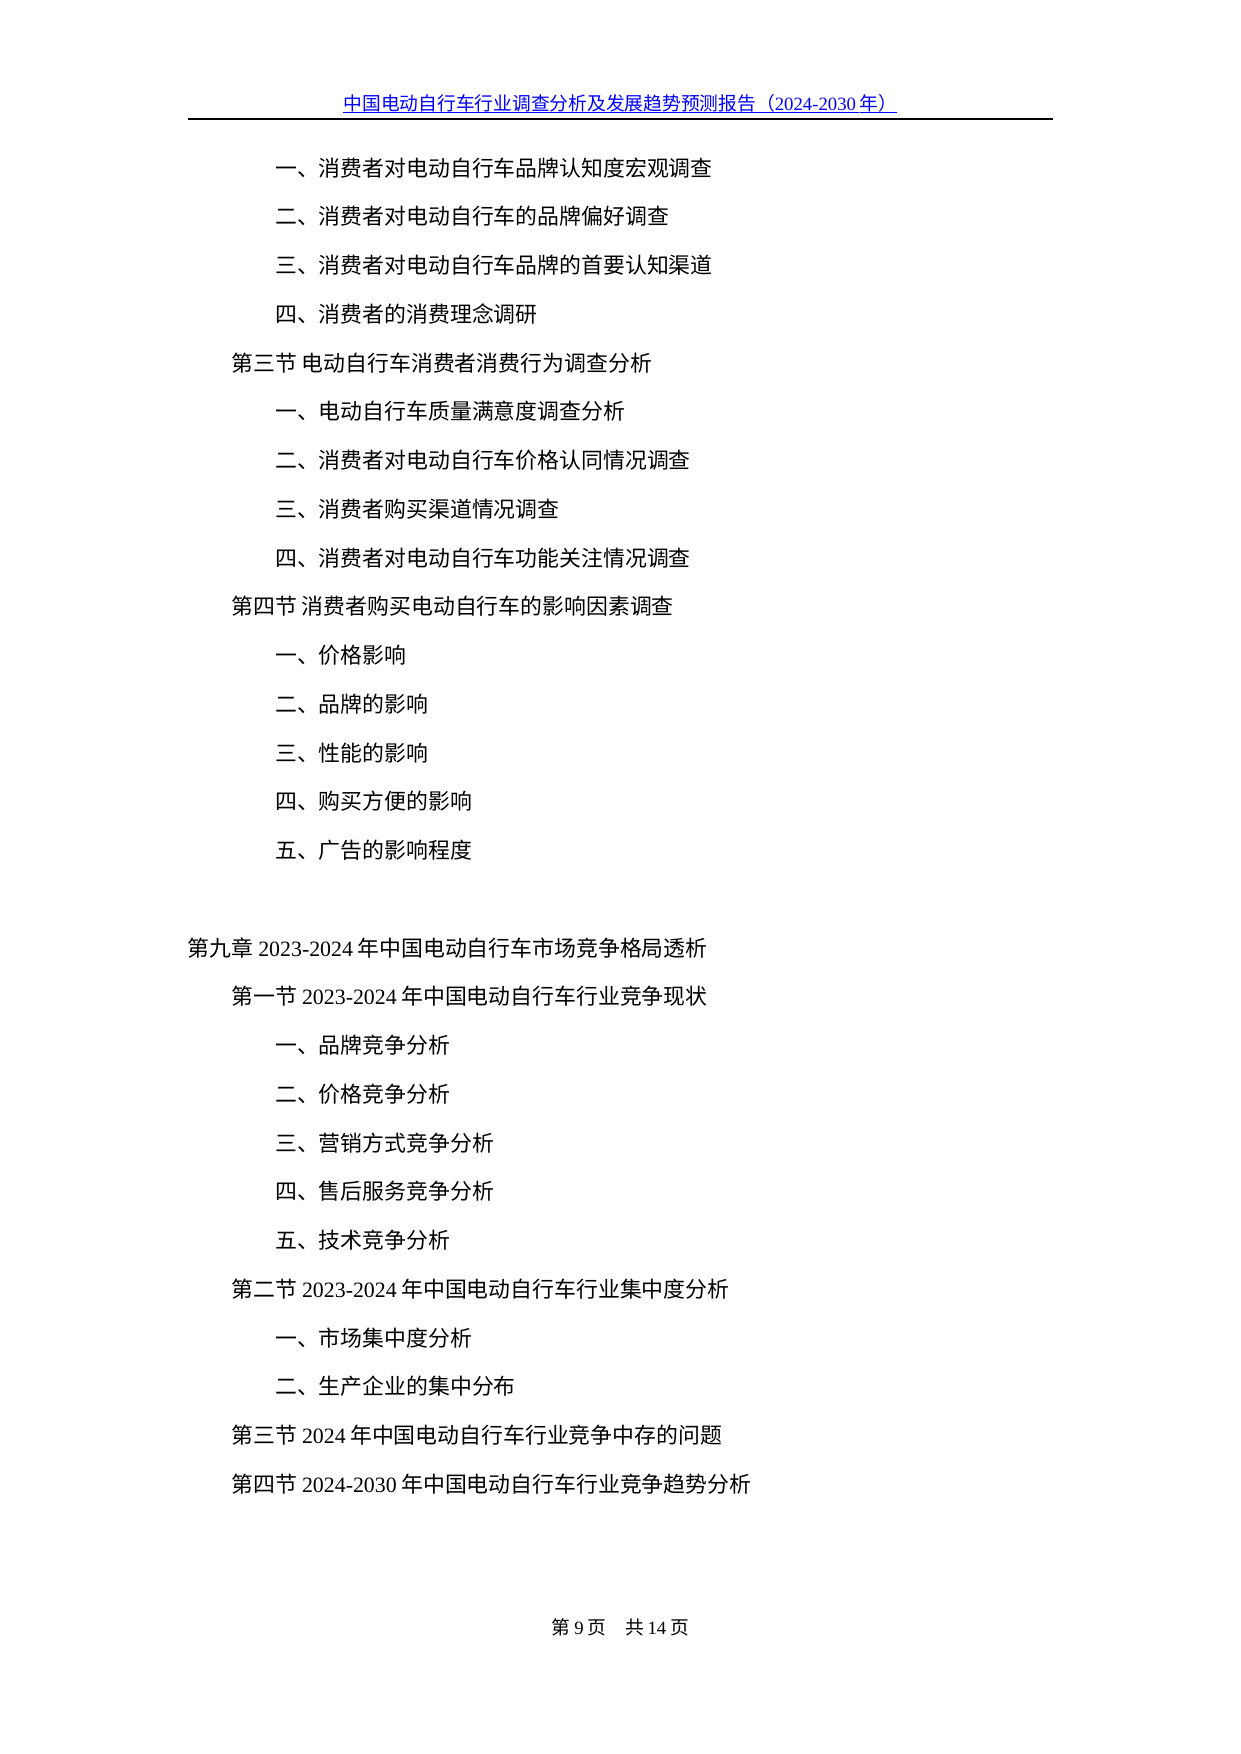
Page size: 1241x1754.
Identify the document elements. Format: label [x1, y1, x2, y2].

text [187, 150, 1053, 1499]
